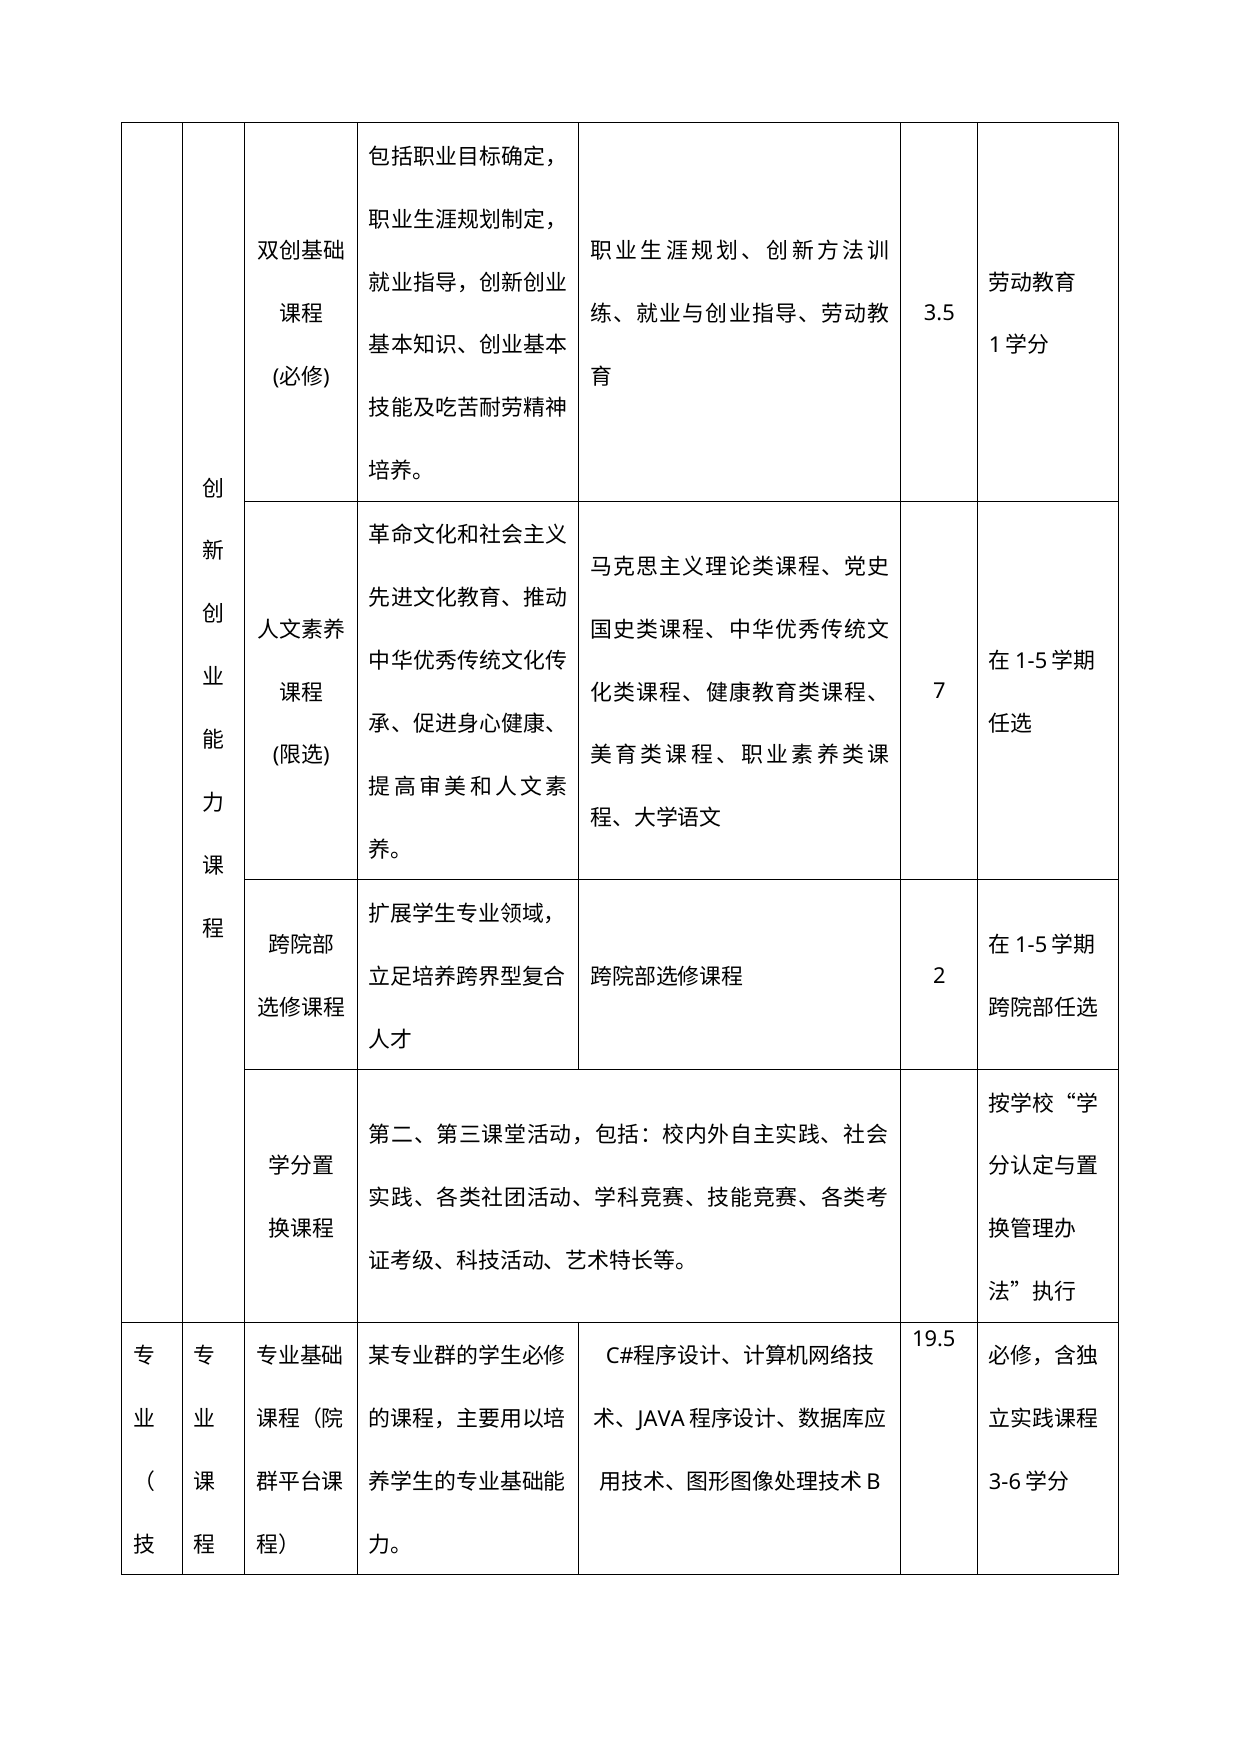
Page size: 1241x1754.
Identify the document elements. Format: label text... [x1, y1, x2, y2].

table_cell 在1-5学期跨院部任选 [978, 880, 1118, 1069]
table_cell 双创基础课程 (必修) [245, 123, 357, 501]
table_cell 跨院部选修课程 [579, 880, 900, 1069]
table_cell 3.5 [901, 123, 977, 501]
table_cell 马克思主义理论类课程、党史国史类课程、中华优秀传统文化类课程、健康教育类课程、美育类课程、职业素养类课程、大学语文 [579, 502, 900, 879]
table_cell 必修，含独立实践课程3-6学分 [978, 1323, 1118, 1574]
table_cell 人文素养 课程 (限选) [245, 502, 357, 879]
table_cell 扩展学生专业领域，立足培养跨界型复合人才 [358, 880, 578, 1069]
table_cell [901, 1070, 977, 1322]
table_cell 劳动教育 1学分 [978, 123, 1118, 501]
table_cell 第二、第三课堂活动，包括：校内外自主实践、社会实践、各类社团活动、学科竞赛、技能竞赛、各类考证考级、科技活动、艺术特长等。 [358, 1070, 900, 1322]
table_cell 专业基础课程（院群平台课程） [245, 1323, 357, 1574]
table_cell 包括职业目标确定，职业生涯规划制定，就业指导，创新创业基本知识、创业基本技能及吃苦耐劳精神培养。 [358, 123, 578, 501]
table_cell 在1-5学期任选 [978, 502, 1118, 879]
table_cell C#程序设计、计算机网络技术、JAVA程序设计、数据库应用技术、图形图像处理技术B [579, 1323, 900, 1574]
table_cell 7 [901, 502, 977, 879]
table_cell 专业 课程 [183, 1323, 244, 1574]
table_cell 革命文化和社会主义先进文化教育、推动中华优秀传统文化传承、促进身心健康、提高审美和人文素养。 [358, 502, 578, 879]
table_cell 专业（技能）大类 [122, 1323, 182, 1574]
table_cell 按学校“学分认定与置换管理办法”执行 [978, 1070, 1118, 1322]
table_cell 某专业群的学生必修的课程，主要用以培养学生的专业基础能力。 [358, 1323, 578, 1574]
table_cell 职业生涯规划、创新方法训练、就业与创业指导、劳动教育 [579, 123, 900, 501]
table_cell 创新创业能力课程 [183, 123, 244, 1322]
table_cell 19.5 [901, 1323, 977, 1574]
table_cell 2 [901, 880, 977, 1069]
table_cell 学分置 换课程 [245, 1070, 357, 1322]
table_cell 跨院部 选修课程 [245, 880, 357, 1069]
